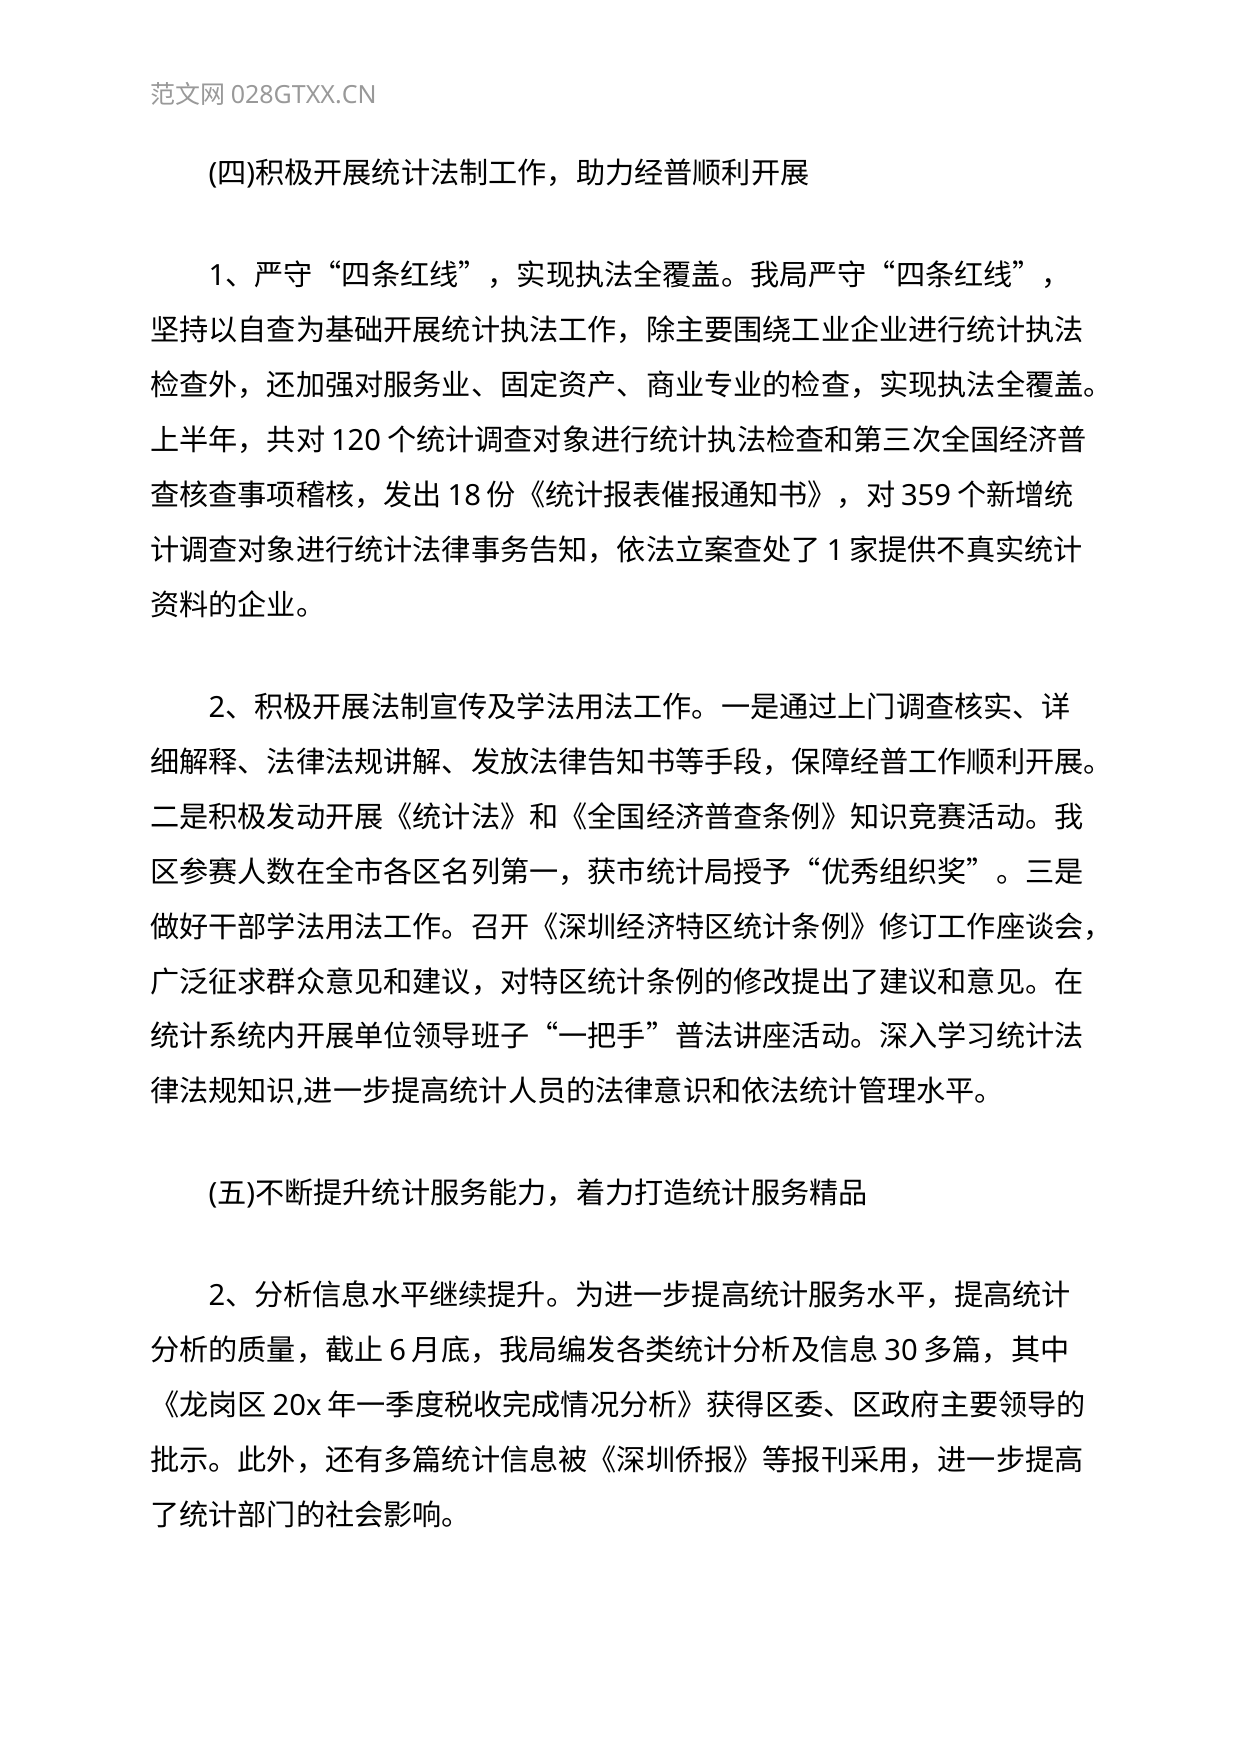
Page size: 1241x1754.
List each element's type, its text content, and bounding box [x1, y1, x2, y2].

text 2、积极开展法制宣传及学法用法工作。一是通过上门调查核实、详细解释、法律法规讲解、发放法律告知书等手段，保障经普工作顺利开展。二是积极发动开展《统计法》和《全国经济普查条例》知识竞赛活动。我区参赛人数在全市各区名列第一，获市统计局授予“优秀组织奖”。三是做好干部学法用法工作。召开《深圳经济特区统计条例》修订工作座谈会，广泛征求群众意见和建议，对特区统计条例的修改提出了建议和意见。在统计系统内开展单位领导班子“一把手”普法讲座活动。深入学习统计法律法规知识,进一步提高统计人员的法律意识和依法统计管理水平。 [150, 683, 1090, 1110]
text 1、严守“四条红线”，实现执法全覆盖。我局严守“四条红线”，坚持以自查为基础开展统计执法工作，除主要围绕工业企业进行统计执法检查外，还加强对服务业、固定资产、商业专业的检查，实现执法全覆盖。上半年，共对120个统计调查对象进行统计执法检查和第三次全国经济普查核查事项稽核，发出18份《统计报表催报通知书》，对359个新增统计调查对象进行统计法律事务告知，依法立案查处了1家提供不真实统计资料的企业。 [150, 252, 1090, 624]
text 2、分析信息水平继续提升。为进一步提高统计服务水平，提高统计分析的质量，截止6月底，我局编发各类统计分析及信息30多篇，其中《龙岗区20x年一季度税收完成情况分析》获得区委、区政府主要领导的批示。此外，还有多篇统计信息被《深圳侨报》等报刊采用，进一步提高了统计部门的社会影响。 [150, 1272, 1090, 1534]
text (四)积极开展统计法制工作，助力经普顺利开展 [150, 150, 1090, 192]
text (五)不断提升统计服务能力，着力打造统计服务精品 [150, 1170, 1090, 1212]
